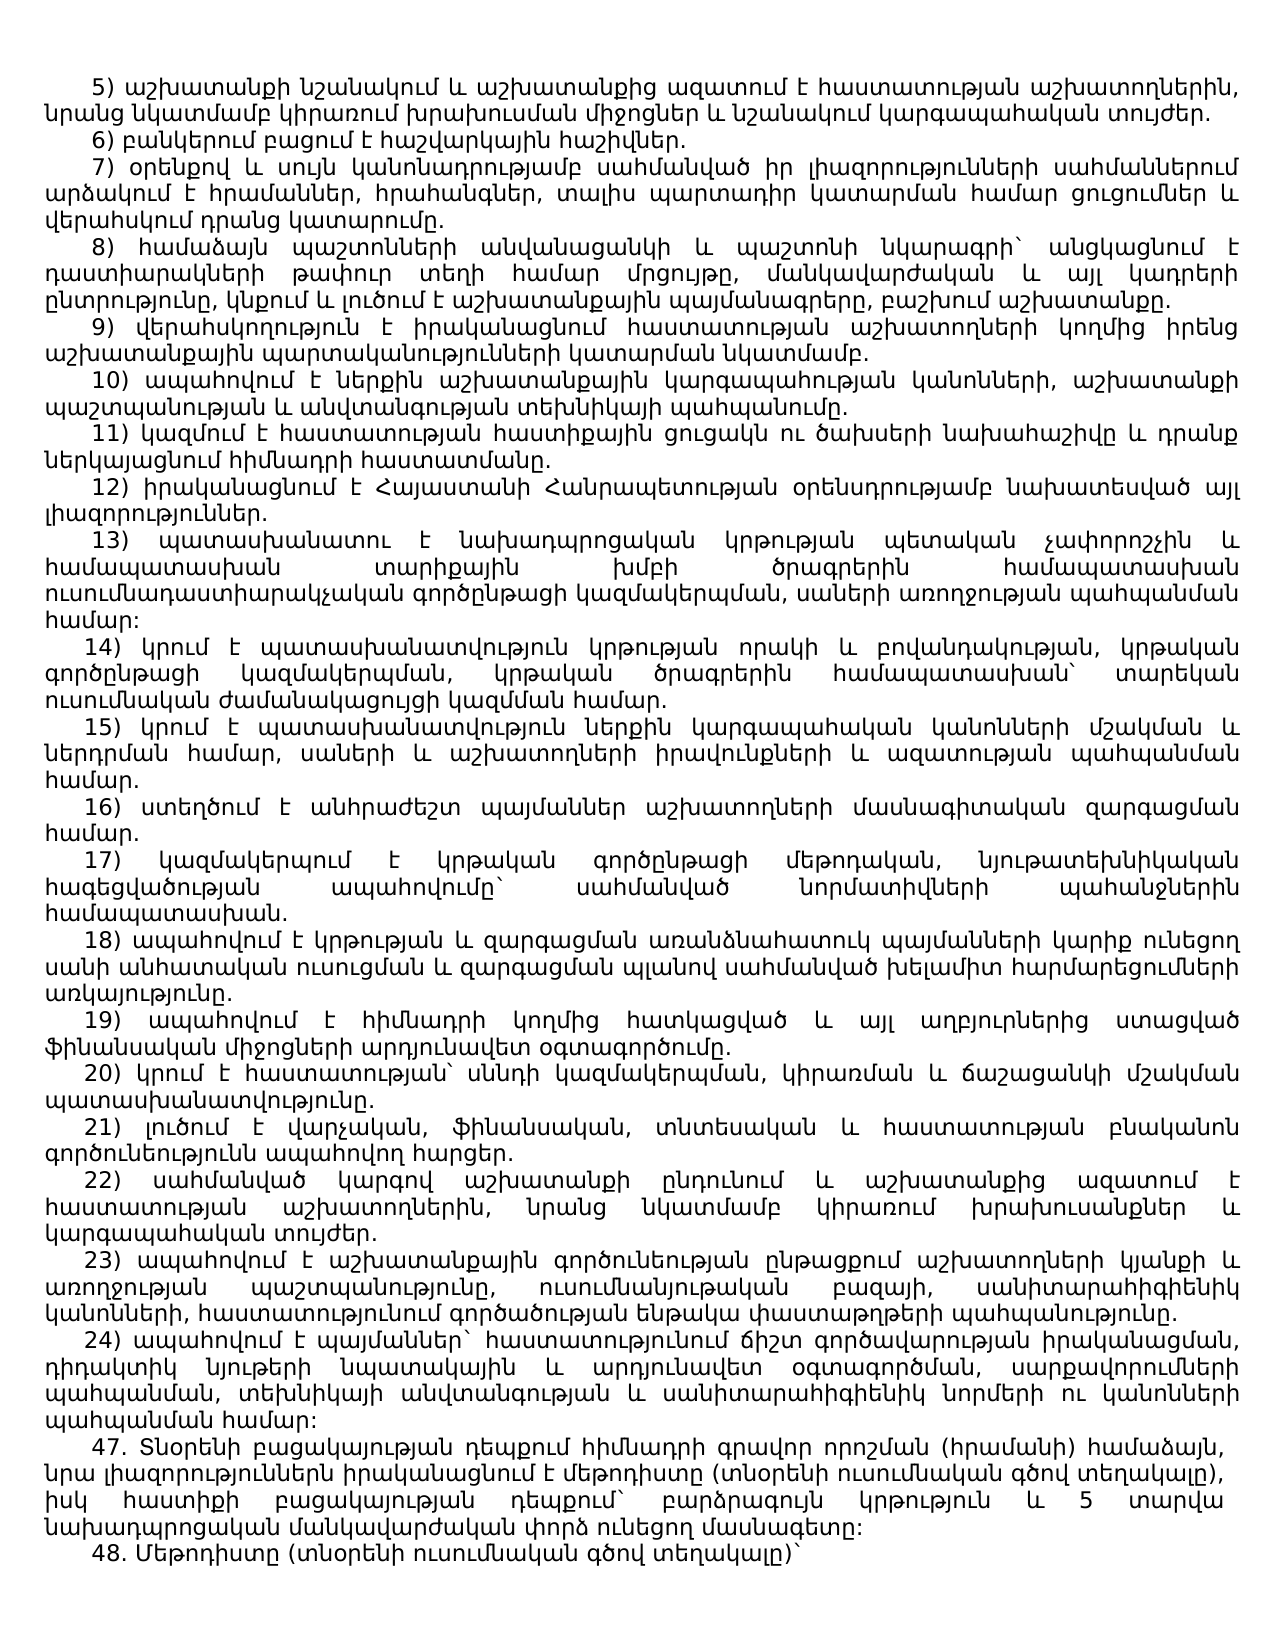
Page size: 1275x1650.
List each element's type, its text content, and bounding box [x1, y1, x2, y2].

text 9) վերահսկողություն է իրականացնում հաստատության աշխատողների կողմից իրենց աշխատանքային պարտականությունների կատարման նկատմամբ. [44, 314, 1240, 367]
text 24) ապահովում է պայմաններ` հաստատությունում ճիշտ գործավարության իրականացման, դիդակտիկ նյութերի նպատակային և արդյունավետ օգտագործման, սարքավորումների պահպանման, տեխնիկայի անվտանգության և սանիտարահիգիենիկ նորմերի ու կանոնների պահպանման համար: [44, 1327, 1240, 1434]
text 6) բանկերում բացում է հաշվարկային հաշիվներ. [44, 127, 1240, 154]
text 10) ապահովում է ներքին աշխատանքային կարգապահության կանոնների, աշխատանքի պաշտպանության և անվտանգության տեխնիկայի պահպանումը. [44, 367, 1240, 421]
text 13) պատասխանատու է նախադպրոցական կրթության պետական չափորոշչին և համապատասխան տարիքային խմբի ծրագրերին համապատասխան ուսումնադաստիարակչական գործընթացի կազմակերպման, սաների առողջության պահպանման համար: [44, 527, 1240, 634]
text 8) համաձայն պաշտոնների անվանացանկի և պաշտոնի նկարագրի` անցկացնում է դաստիարակների թափուր տեղի համար մրցույթը, մանկավարժական և այլ կադրերի ընտրությունը, կնքում և լուծում է աշխատանքային պայմանագրերը, բաշխում աշխատանքը. [44, 234, 1240, 314]
text 47. Տնօրենի բացակայության դեպքում հիմնադրի գրավոր որոշման (հրամանի) համաձայն, նրա լիազորություններն իրականացնում է մեթոդիստը (տնօրենի ուսումնական գծով տեղակալը), իսկ հաստիքի բացակայության դեպքում` բարձրագույն կրթություն և 5 տարվա նախադպրոցական մանկավարժական փորձ ունեցող մասնագետը: [44, 1434, 1225, 1541]
text 18) ապահովում է կրթության և զարգացման առանձնահատուկ պայմանների կարիք ունեցող սանի անհատական ուսուցման և զարգացման պլանով սահմանված խելամիտ հարմարեցումների առկայությունը. [44, 927, 1240, 1007]
text 15) կրում է պատասխանատվություն ներքին կարգապահական կանոնների մշակման և ներդրման համար, սաների և աշխատողների իրավունքների և ազատության պահպանման համար. [44, 714, 1240, 794]
text 5) աշխատանքի նշանակում և աշխատանքից ազատում է հաստատության աշխատողներին, նրանց նկատմամբ կիրառում խրախուսման միջոցներ և նշանակում կարգապահական տույժեր. [44, 74, 1240, 127]
text 17) կազմակերպում է կրթական գործընթացի մեթոդական, նյութատեխնիկական հագեցվածության ապահովումը` սահմանված նորմատիվների պահանջներին համապատասխան. [44, 847, 1240, 927]
text 21) լուծում է վարչական, ֆինանսական, տնտեսական և հաստատության բնականոն գործունեությունն ապահովող հարցեր. [44, 1114, 1240, 1167]
text 12) իրականացնում է Հայաստանի Հանրապետության օրենսդրությամբ նախատեսված այլ լիազորություններ. [44, 474, 1240, 527]
text 7) օրենքով և սույն կանոնադրությամբ սահմանված իր լիազորությունների սահմաններում արձակում է հրամաններ, հրահանգներ, տալիս պարտադիր կատարման համար ցուցումներ և վերահսկում դրանց կատարումը. [44, 154, 1240, 234]
text 20) կրում է հաստատության՝ սննդի կազմակերպման, կիրառման և ճաշացանկի մշակման պատասխանատվությունը. [44, 1061, 1240, 1114]
text 16) ստեղծում է անհրաժեշտ պայմաններ աշխատողների մասնագիտական զարգացման համար. [44, 794, 1240, 847]
text 22) սահմանված կարգով աշխատանքի ընդունում և աշխատանքից ազատում է հաստատության աշխատողներին, նրանց նկատմամբ կիրառում խրախուսանքներ և կարգապահական տույժեր. [44, 1167, 1240, 1247]
text 11) կազմում է հաստատության հաստիքային ցուցակն ու ծախսերի նախահաշիվը և դրանք ներկայացնում հիմնադրի հաստատմանը. [44, 421, 1240, 474]
text 14) կրում է պատասխանատվություն կրթության որակի և բովանդակության, կրթական գործընթացի կազմակերպման, կրթական ծրագրերին համապատասխան՝ տարեկան ուսումնական ժամանակացույցի կազմման համար. [44, 634, 1240, 714]
text 23) ապահովում է աշխատանքային գործունեության ընթացքում աշխատողների կյանքի և առողջության պաշտպանությունը, ուսումնանյութական բազայի, սանիտարահիգիենիկ կանոնների, հաստատությունում գործածության ենթակա փաստաթղթերի պահպանությունը. [44, 1247, 1240, 1327]
text 48. Մեթոդիստը (տնօրենի ուսումնական գծով տեղակալը)` [44, 1541, 1240, 1567]
text 19) ապահովում է հիմնադրի կողմից հատկացված և այլ աղբյուրներից ստացված ֆինանսական միջոցների արդյունավետ օգտագործումը. [44, 1007, 1240, 1061]
